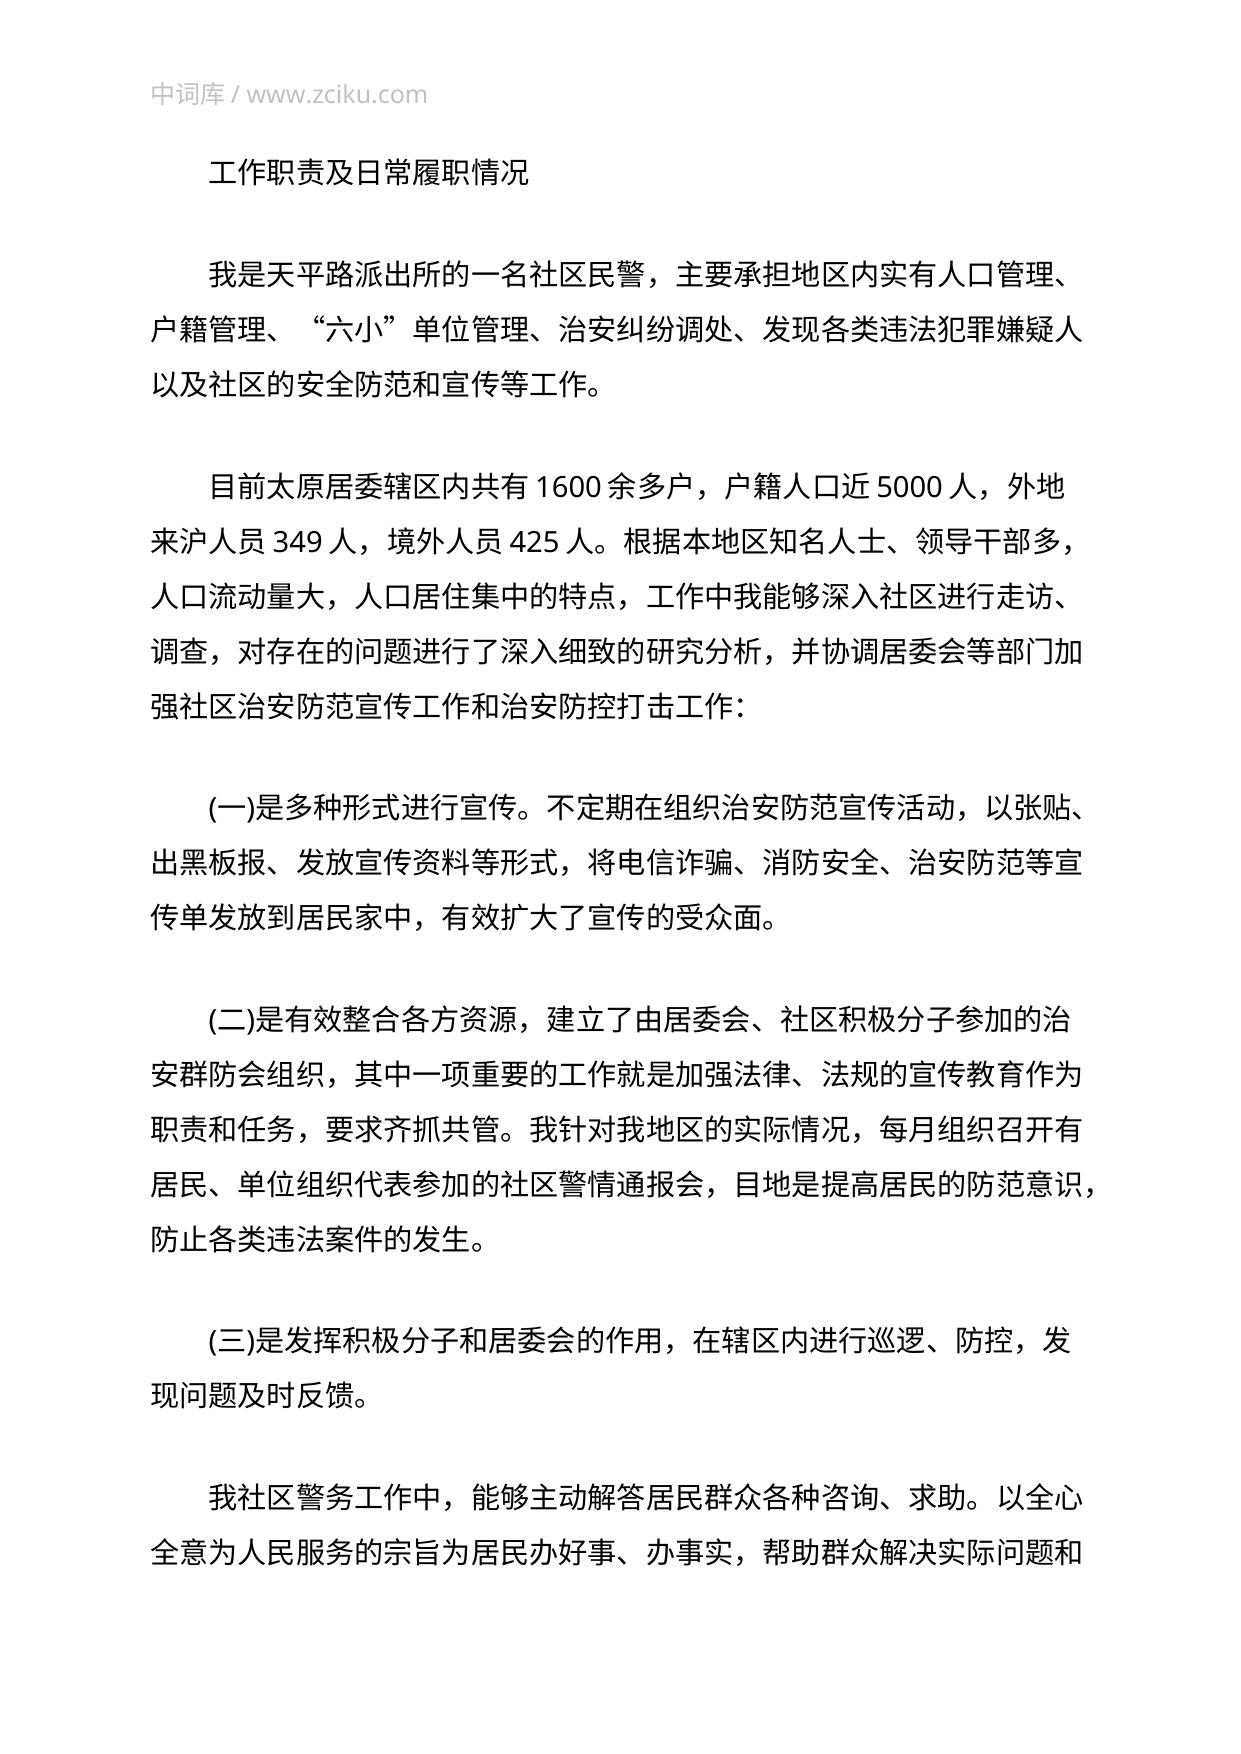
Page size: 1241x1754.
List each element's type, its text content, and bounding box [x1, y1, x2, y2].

text 工作职责及日常履职情况 [150, 150, 1090, 192]
text (三)是发挥积极分子和居委会的作用，在辖区内进行巡逻、防控，发现问题及时反馈。 [150, 1318, 1090, 1415]
text 目前太原居委辖区内共有1600余多户，户籍人口近5000人，外地来沪人员349人，境外人员425人。根据本地区知名人士、领导干部多，人口流动量大，人口居住集中的特点，工作中我能够深入社区进行走访、调查，对存在的问题进行了深入细致的研究分析，并协调居委会等部门加强社区治安防范宣传工作和治安防控打击工作： [150, 463, 1090, 725]
text (二)是有效整合各方资源，建立了由居委会、社区积极分子参加的治安群防会组织，其中一项重要的工作就是加强法律、法规的宣传教育作为职责和任务，要求齐抓共管。我针对我地区的实际情况，每月组织召开有居民、单位组织代表参加的社区警情通报会，目地是提高居民的防范意识，防止各类违法案件的发生。 [150, 997, 1090, 1258]
text 我是天平路派出所的一名社区民警，主要承担地区内实有人口管理、户籍管理、“六小”单位管理、治安纠纷调处、发现各类违法犯罪嫌疑人以及社区的安全防范和宣传等工作。 [150, 252, 1090, 404]
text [150, 1475, 1090, 1572]
text (一)是多种形式进行宣传。不定期在组织治安防范宣传活动，以张贴、出黑板报、发放宣传资料等形式，将电信诈骗、消防安全、治安防范等宣传单发放到居民家中，有效扩大了宣传的受众面。 [150, 785, 1090, 937]
